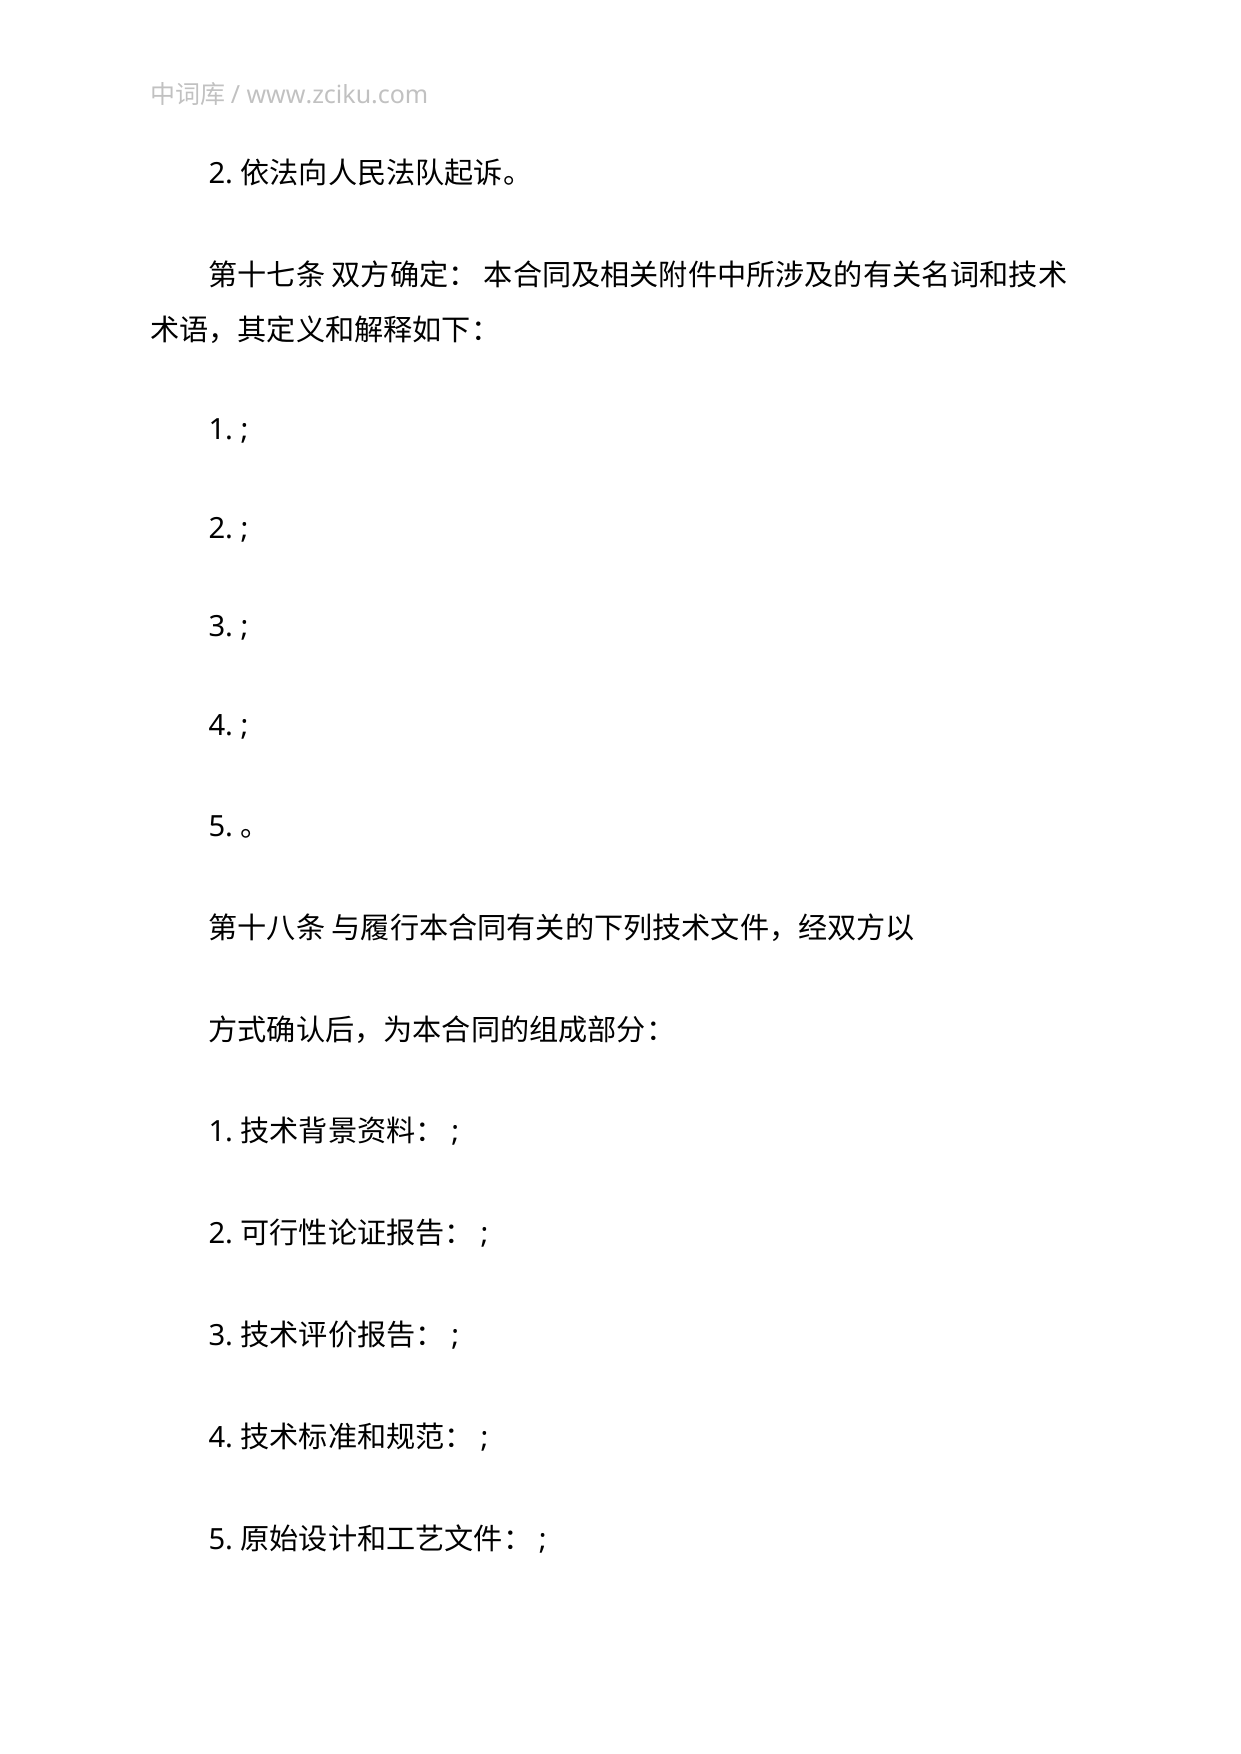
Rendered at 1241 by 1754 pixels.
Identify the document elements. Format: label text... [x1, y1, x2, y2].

text 1. ; [150, 409, 1090, 448]
text 第十八条 与履行本合同有关的下列技术文件，经双方以 [150, 904, 1090, 947]
text 4. ; [150, 704, 1090, 744]
text 3. ; [150, 606, 1090, 645]
text 2. 依法向人民法队起诉。 [150, 150, 1090, 192]
text 5. 原始设计和工艺文件： ; [150, 1516, 1090, 1558]
text 3. 技术评价报告： ; [150, 1312, 1090, 1354]
text 2. ; [150, 507, 1090, 547]
text 1. 技术背景资料： ; [150, 1108, 1090, 1150]
text 5. 。 [150, 802, 1090, 845]
text 4. 技术标准和规范： ; [150, 1414, 1090, 1456]
text 2. 可行性论证报告： ; [150, 1210, 1090, 1252]
text 方式确认后，为本合同的组成部分： [150, 1006, 1090, 1048]
text 第十七条 双方确定： 本合同及相关附件中所涉及的有关名词和技术术语，其定义和解释如下： [150, 252, 1090, 349]
